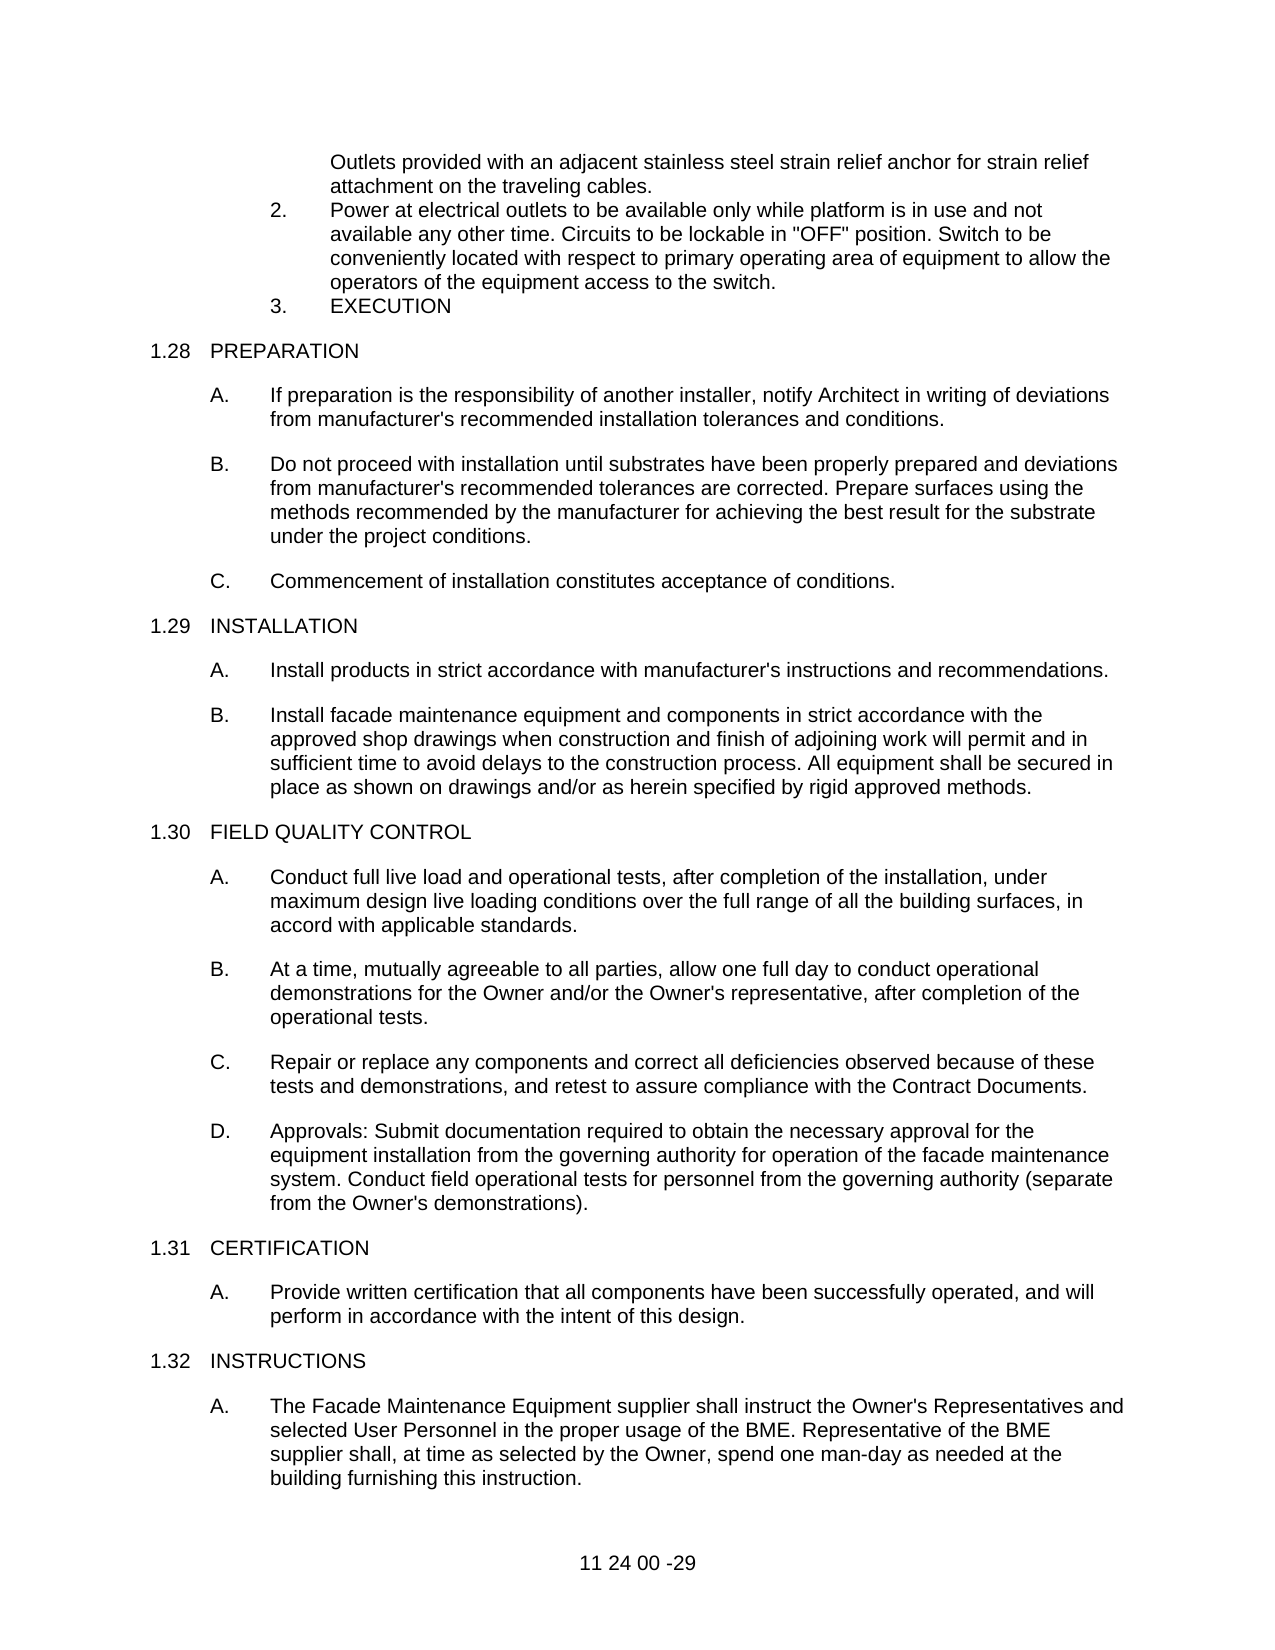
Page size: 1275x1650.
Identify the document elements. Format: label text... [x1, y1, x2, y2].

list Repair or replace any components and correct all deficiencies observed because of these tests and demonstrations, and retest to assure compliance with the Contract Documents. [210, 1050, 1125, 1098]
list Do not proceed with installation until substrates have been properly prepared and deviations from manufacturer's recommended tolerances are corrected. Prepare surfaces using the methods recommended by the manufacturer for achieving the best result for the substrate under the project conditions. [210, 452, 1125, 548]
list Install facade maintenance equipment and components in strict accordance with the approved shop drawings when construction and finish of adjoining work will permit and in sufficient time to avoid delays to the construction process. All equipment shall be secured in place as shown on drawings and/or as herein specified by rigid approved methods. [210, 703, 1125, 799]
list PREPARATION [150, 338, 1125, 362]
list At a time, mutually agreeable to all parties, allow one full day to conduct operational demonstrations for the Owner and/or the Owner's representative, after completion of the operational tests. [210, 957, 1125, 1029]
list INSTALLATION [150, 613, 1125, 637]
list CERTIFICATION [150, 1235, 1125, 1259]
list If preparation is the responsibility of another installer, notify Architect in writing of deviations from manufacturer's recommended installation tolerances and conditions. [210, 383, 1125, 431]
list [270, 150, 1125, 198]
list INSTRUCTIONS [150, 1349, 1125, 1373]
list FIELD QUALITY CONTROL [150, 820, 1125, 844]
list The Facade Maintenance Equipment supplier shall instruct the Owner's Representatives and selected User Personnel in the proper usage of the BME. Representative of the BME supplier shall, at time as selected by the Owner, spend one man-day as needed at the building furnishing this instruction. [210, 1394, 1125, 1489]
list Provide written certification that all components have been successfully operated, and will perform in accordance with the intent of this design. [210, 1280, 1125, 1328]
list Conduct full live load and operational tests, after completion of the installation, under maximum design live loading conditions over the full range of all the building surfaces, in accord with applicable standards. [210, 864, 1125, 936]
list Approvals: Submit documentation required to obtain the necessary approval for the equipment installation from the governing authority for operation of the facade maintenance system. Conduct field operational tests for personnel from the governing authority (separate from the Owner's demonstrations). [210, 1119, 1125, 1214]
list EXECUTION [270, 294, 1125, 318]
list Install products in strict accordance with manufacturer's instructions and recommendations. [210, 658, 1125, 682]
list Power at electrical outlets to be available only while platform is in use and not available any other time. Circuits to be lockable in "OFF" position. Switch to be conveniently located with respect to primary operating area of equipment to allow the operators of the equipment access to the switch. [270, 198, 1125, 294]
list Commencement of installation constitutes acceptance of conditions. [210, 569, 1125, 593]
